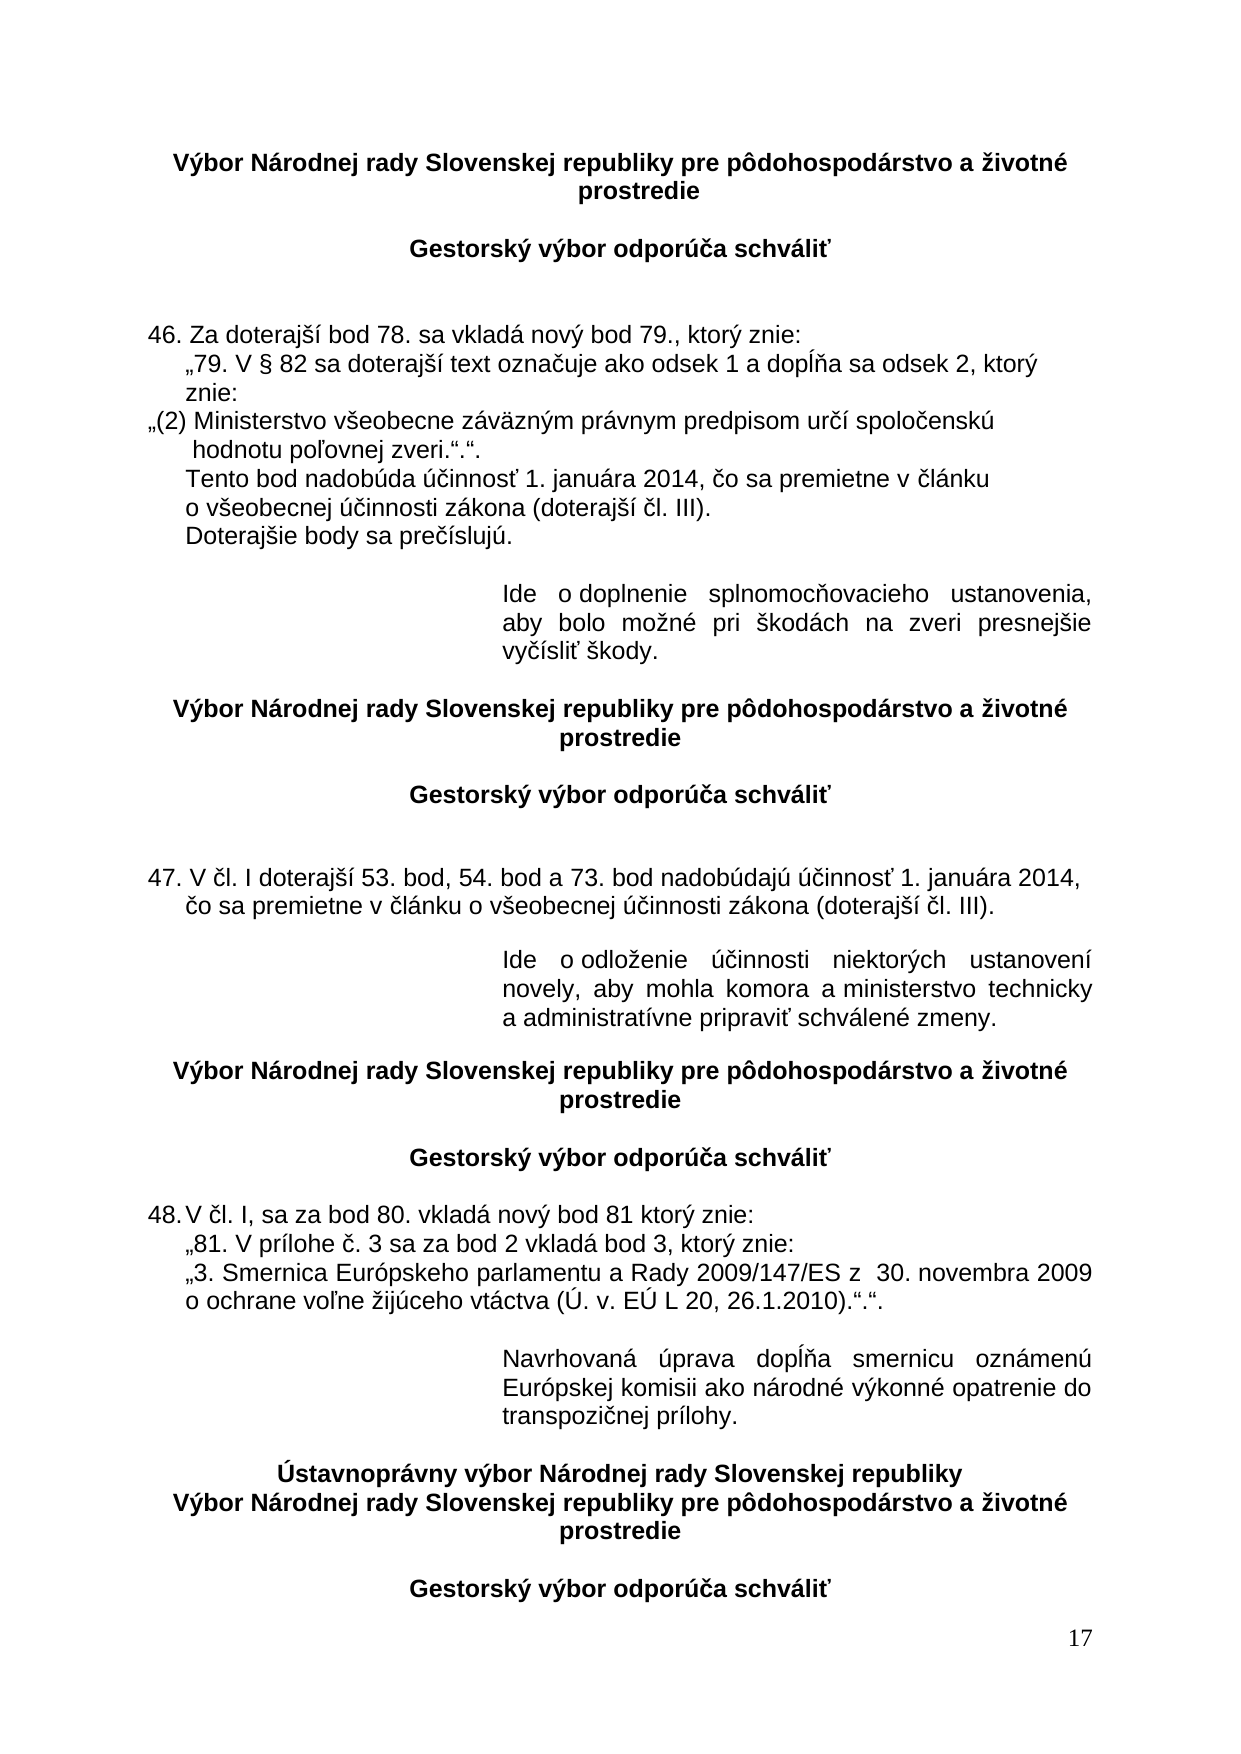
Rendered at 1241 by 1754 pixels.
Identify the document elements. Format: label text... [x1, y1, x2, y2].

text Výbor Národnej rady Slovenskej republiky pre pôdohospodárstvo a životné prostredie [148, 1488, 1093, 1545]
text Gestorský výbor odporúča schváliť [148, 1143, 1093, 1171]
text Ide o odloženie účinnosti niektorých ustanovení novely, aby mohla komora a ministerstvo technicky a administratívne pripraviť schválené zmeny. [502, 945, 1093, 1031]
text „3. Smernica Európskeho parlamentu a Rady 2009/147/ES z 30. novembra 2009 o ochrane voľne žijúceho vtáctva (Ú. v. EÚ L 20, 26.1.2010).“.“. [185, 1258, 1093, 1315]
text „79. V § 82 sa doterajší text označuje ako odsek 1 a dopĺňa sa odsek 2, ktorý znie: [185, 349, 1093, 406]
text Gestorský výbor odporúča schváliť [148, 780, 1093, 809]
text 46. Za doterajší bod 78. sa vkladá nový bod 79., ktorý znie: [148, 320, 1093, 349]
text Ide o doplnenie splnomocňovacieho ustanovenia, aby bolo možné pri škodách na zveri presnejšie vyčísliť škody. [502, 579, 1093, 665]
text Navrhovaná úprava dopĺňa smernicu oznámenú Európskej komisii ako národné výkonné opatrenie do transpozičnej prílohy. [502, 1344, 1093, 1430]
text Výbor Národnej rady Slovenskej republiky pre pôdohospodárstvo a životné prostredie [148, 148, 1093, 205]
text Výbor Národnej rady Slovenskej republiky pre pôdohospodárstvo a životné prostredie [148, 694, 1093, 751]
text Gestorský výbor odporúča schváliť [148, 234, 1093, 263]
text Výbor Národnej rady Slovenskej republiky pre pôdohospodárstvo a životné prostredie [148, 1056, 1093, 1114]
text Gestorský výbor odporúča schváliť [148, 1574, 1093, 1603]
text Ústavnoprávny výbor Národnej rady Slovenskej republiky [148, 1459, 1093, 1488]
text Tento bod nadobúda účinnosť 1. januára 2014, čo sa premietne v článku o všeobecnej účinnosti zákona (doterajší čl. III). [185, 464, 1093, 521]
text 48. V čl. I, sa za bod 80. vkladá nový bod 81 ktorý znie: [148, 1200, 1093, 1229]
text Doterajšie body sa prečíslujú. [185, 521, 1093, 550]
text „81. V prílohe č. 3 sa za bod 2 vkladá bod 3, ktorý znie: [185, 1229, 1093, 1258]
text 47. V čl. I doterajší 53. bod, 54. bod a 73. bod nadobúdajú účinnosť 1. januára 2014, čo sa premietne v článku o všeobecnej účinnosti zákona (doterajší čl. III). [148, 863, 1093, 920]
text „(2) Ministerstvo všeobecne záväzným právnym predpisom určí spoločenskú hodnotu poľovnej zveri.“.“. [148, 406, 1093, 464]
